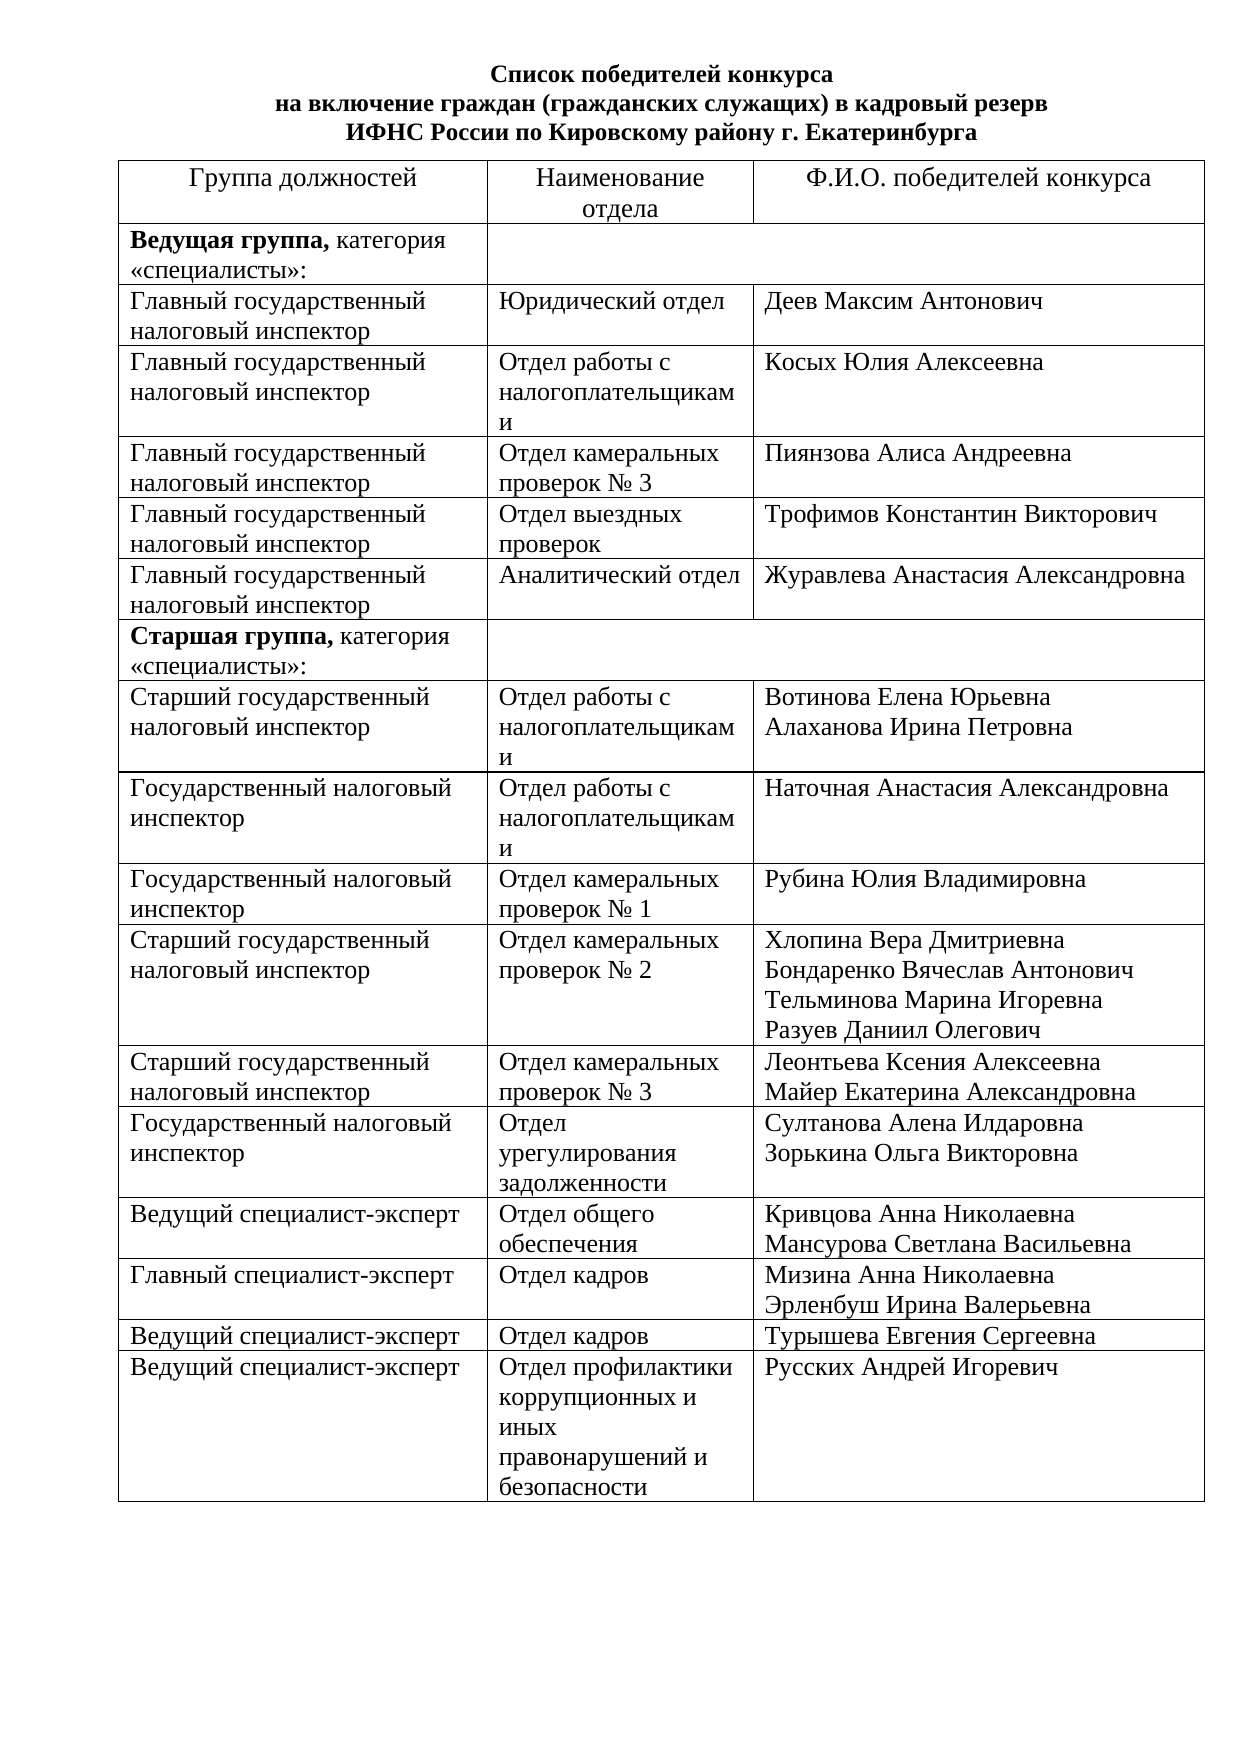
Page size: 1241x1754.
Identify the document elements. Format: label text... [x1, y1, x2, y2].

table_cell Государственный налоговый инспектор [119, 864, 487, 923]
table_cell Турышева Евгения Сергеевна [754, 1320, 1204, 1350]
table_header Группа должностей [119, 161, 487, 223]
table_cell Отдел кадров [488, 1259, 753, 1319]
table_cell Рубина Юлия Владимировна [754, 864, 1204, 923]
table_cell Отдел общего обеспечения [488, 1198, 753, 1258]
table_cell Государственный налоговый инспектор [119, 1107, 487, 1197]
table_cell Главный государственный налоговый инспектор [119, 346, 487, 436]
table_cell Отдел профилактики коррупционных и иных правонарушений и безопасности [488, 1351, 753, 1501]
table_cell Государственный налоговый инспектор [119, 773, 487, 862]
table_cell Леонтьева Ксения Алексеевна Майер Екатерина Александровна [754, 1046, 1204, 1106]
table_cell Старший государственный налоговый инспектор [119, 1046, 487, 1106]
table_cell Главный государственный налоговый инспектор [119, 437, 487, 497]
table_cell Старший государственный налоговый инспектор [119, 681, 487, 771]
text ИФНС России по Кировскому району г. Екатеринбурга [118, 117, 1205, 145]
text на включение граждан (гражданских служащих) в кадровый резерв [118, 88, 1205, 117]
table_cell Трофимов Константин Викторович [754, 498, 1204, 558]
table_cell [488, 224, 1204, 284]
table_cell Ведущий специалист-эксперт [119, 1320, 487, 1350]
table_header Наименование отдела [488, 161, 753, 223]
table_cell Отдел выездных проверок [488, 498, 753, 558]
table_cell Русских Андрей Игоревич [754, 1351, 1204, 1501]
table_cell Мизина Анна Николаевна Эрленбуш Ирина Валерьевна [754, 1259, 1204, 1319]
table_cell Султанова Алена Илдаровна Зорькина Ольга Викторовна [754, 1107, 1204, 1197]
table_cell Юридический отдел [488, 285, 753, 345]
table_cell Отдел урегулирования задолженности [488, 1107, 753, 1197]
table_cell Пиянзова Алиса Андреевна [754, 437, 1204, 497]
table_cell Отдел работы с налогоплательщиками [488, 681, 753, 771]
table_cell [488, 620, 1204, 680]
table_cell Главный государственный налоговый инспектор [119, 285, 487, 345]
table_cell Журавлева Анастасия Александровна [754, 559, 1204, 619]
table_cell Отдел камеральных проверок № 3 [488, 437, 753, 497]
table_cell Главный государственный налоговый инспектор [119, 498, 487, 558]
table_cell Отдел камеральных проверок № 2 [488, 925, 753, 1044]
table_cell Косых Юлия Алексеевна [754, 346, 1204, 436]
table_cell Отдел камеральных проверок № 3 [488, 1046, 753, 1106]
table_cell Деев Максим Антонович [754, 285, 1204, 345]
table_cell Ведущий специалист-эксперт [119, 1198, 487, 1258]
table_cell Отдел кадров [488, 1320, 753, 1350]
text Список победителей конкурса [118, 59, 1205, 88]
table_cell Аналитический отдел [488, 559, 753, 619]
table_header Ф.И.О. победителей конкурса [754, 161, 1204, 223]
table_cell Старший государственный налоговый инспектор [119, 925, 487, 1044]
table_cell Отдел работы с налогоплательщиками [488, 773, 753, 862]
table_cell Вотинова Елена Юрьевна Алаханова Ирина Петровна [754, 681, 1204, 771]
table_cell Кривцова Анна Николаевна Мансурова Светлана Васильевна [754, 1198, 1204, 1258]
table_cell Отдел работы с налогоплательщиками [488, 346, 753, 436]
table_cell Наточная Анастасия Александровна [754, 773, 1204, 862]
table_cell Отдел камеральных проверок № 1 [488, 864, 753, 923]
table_cell Главный государственный налоговый инспектор [119, 559, 487, 619]
table_cell Ведущая группа, категория «специалисты»: [119, 224, 487, 284]
table_cell Старшая группа, категория «специалисты»: [119, 620, 487, 680]
table_cell Ведущий специалист-эксперт [119, 1351, 487, 1501]
table_cell Хлопина Вера Дмитриевна Бондаренко Вячеслав Антонович Тельминова Марина Игоревна Разуев Даниил Олегович [754, 925, 1204, 1044]
table_cell Главный специалист-эксперт [119, 1259, 487, 1319]
